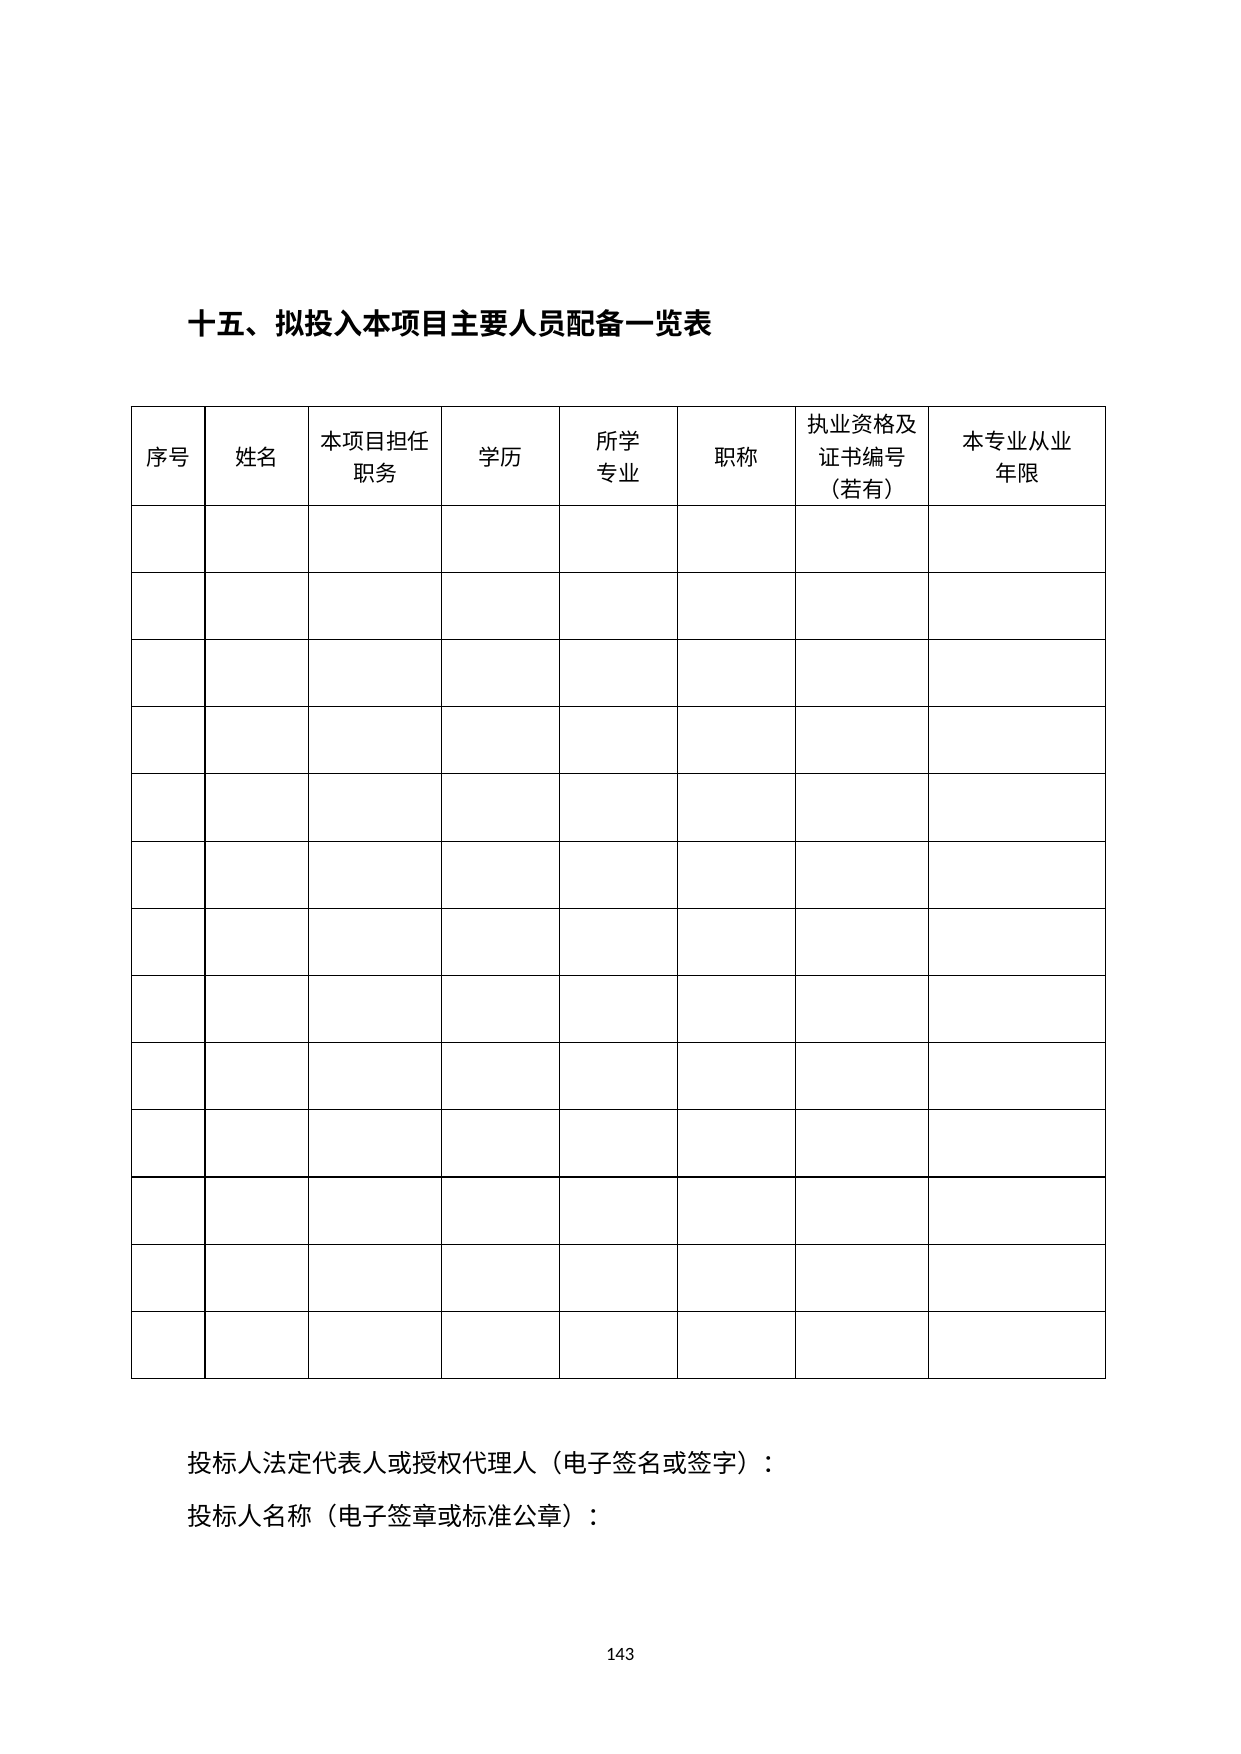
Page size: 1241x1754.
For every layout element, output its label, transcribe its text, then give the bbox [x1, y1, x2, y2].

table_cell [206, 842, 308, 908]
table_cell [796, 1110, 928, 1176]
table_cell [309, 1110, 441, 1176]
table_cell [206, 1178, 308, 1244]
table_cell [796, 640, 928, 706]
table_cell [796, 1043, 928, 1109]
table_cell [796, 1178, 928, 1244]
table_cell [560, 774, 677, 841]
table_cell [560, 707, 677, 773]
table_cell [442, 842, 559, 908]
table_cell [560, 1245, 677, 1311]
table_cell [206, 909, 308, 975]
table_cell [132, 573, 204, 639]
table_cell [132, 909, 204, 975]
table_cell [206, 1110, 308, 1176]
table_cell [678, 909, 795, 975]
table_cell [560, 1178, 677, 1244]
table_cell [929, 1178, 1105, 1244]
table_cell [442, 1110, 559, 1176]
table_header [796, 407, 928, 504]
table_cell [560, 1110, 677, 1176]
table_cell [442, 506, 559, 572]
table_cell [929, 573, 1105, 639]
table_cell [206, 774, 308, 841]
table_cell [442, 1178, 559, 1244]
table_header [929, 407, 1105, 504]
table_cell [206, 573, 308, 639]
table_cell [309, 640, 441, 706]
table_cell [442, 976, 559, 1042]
text 十五、拟投入本项目主要人员配备一览表 [187, 289, 1053, 354]
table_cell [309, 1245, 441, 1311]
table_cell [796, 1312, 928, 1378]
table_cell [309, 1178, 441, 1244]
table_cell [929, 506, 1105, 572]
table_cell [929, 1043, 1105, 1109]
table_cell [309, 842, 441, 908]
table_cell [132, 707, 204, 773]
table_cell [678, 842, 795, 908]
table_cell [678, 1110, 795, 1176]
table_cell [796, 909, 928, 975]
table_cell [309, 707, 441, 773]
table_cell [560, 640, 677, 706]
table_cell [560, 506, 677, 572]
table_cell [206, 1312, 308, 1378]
text 投标人名称（电子签章或标准公章）： [187, 1483, 1053, 1535]
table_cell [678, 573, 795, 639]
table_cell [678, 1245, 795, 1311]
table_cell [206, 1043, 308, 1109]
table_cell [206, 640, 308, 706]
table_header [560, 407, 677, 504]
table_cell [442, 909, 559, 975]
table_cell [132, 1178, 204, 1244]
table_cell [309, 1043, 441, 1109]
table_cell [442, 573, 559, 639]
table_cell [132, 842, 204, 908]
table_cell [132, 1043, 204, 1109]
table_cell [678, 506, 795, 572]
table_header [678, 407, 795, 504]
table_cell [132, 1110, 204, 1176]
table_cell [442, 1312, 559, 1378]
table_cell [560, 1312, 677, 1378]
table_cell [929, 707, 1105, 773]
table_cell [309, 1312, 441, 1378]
table_header 本项目担任 职务 [309, 407, 441, 504]
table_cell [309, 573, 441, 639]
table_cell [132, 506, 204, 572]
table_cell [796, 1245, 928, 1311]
table_header 序号 [132, 407, 204, 504]
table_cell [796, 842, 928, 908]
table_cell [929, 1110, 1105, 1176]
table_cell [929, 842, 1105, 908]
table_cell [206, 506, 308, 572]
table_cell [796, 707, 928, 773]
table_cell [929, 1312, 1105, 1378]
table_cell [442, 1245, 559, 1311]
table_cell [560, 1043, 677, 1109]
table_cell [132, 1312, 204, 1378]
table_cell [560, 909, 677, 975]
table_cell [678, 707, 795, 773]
text 投标人法定代表人或授权代理人（电子签名或签字）： [187, 1431, 1053, 1483]
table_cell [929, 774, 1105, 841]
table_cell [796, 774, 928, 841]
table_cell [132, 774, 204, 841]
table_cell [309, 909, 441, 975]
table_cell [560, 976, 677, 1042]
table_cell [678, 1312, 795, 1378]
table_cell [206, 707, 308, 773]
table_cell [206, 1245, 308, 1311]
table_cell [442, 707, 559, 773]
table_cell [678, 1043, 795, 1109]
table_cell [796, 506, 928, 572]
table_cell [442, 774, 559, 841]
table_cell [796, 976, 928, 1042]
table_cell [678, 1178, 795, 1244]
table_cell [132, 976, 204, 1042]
table_header 姓名 [206, 407, 308, 504]
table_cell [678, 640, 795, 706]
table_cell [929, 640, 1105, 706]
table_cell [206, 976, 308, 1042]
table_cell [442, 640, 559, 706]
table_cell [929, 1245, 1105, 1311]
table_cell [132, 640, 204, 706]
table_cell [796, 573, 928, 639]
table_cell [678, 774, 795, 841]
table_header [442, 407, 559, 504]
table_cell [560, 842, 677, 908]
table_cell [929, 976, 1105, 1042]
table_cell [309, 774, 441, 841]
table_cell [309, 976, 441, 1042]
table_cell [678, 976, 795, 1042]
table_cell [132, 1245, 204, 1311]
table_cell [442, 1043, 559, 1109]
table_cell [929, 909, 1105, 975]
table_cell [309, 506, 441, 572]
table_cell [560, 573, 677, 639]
